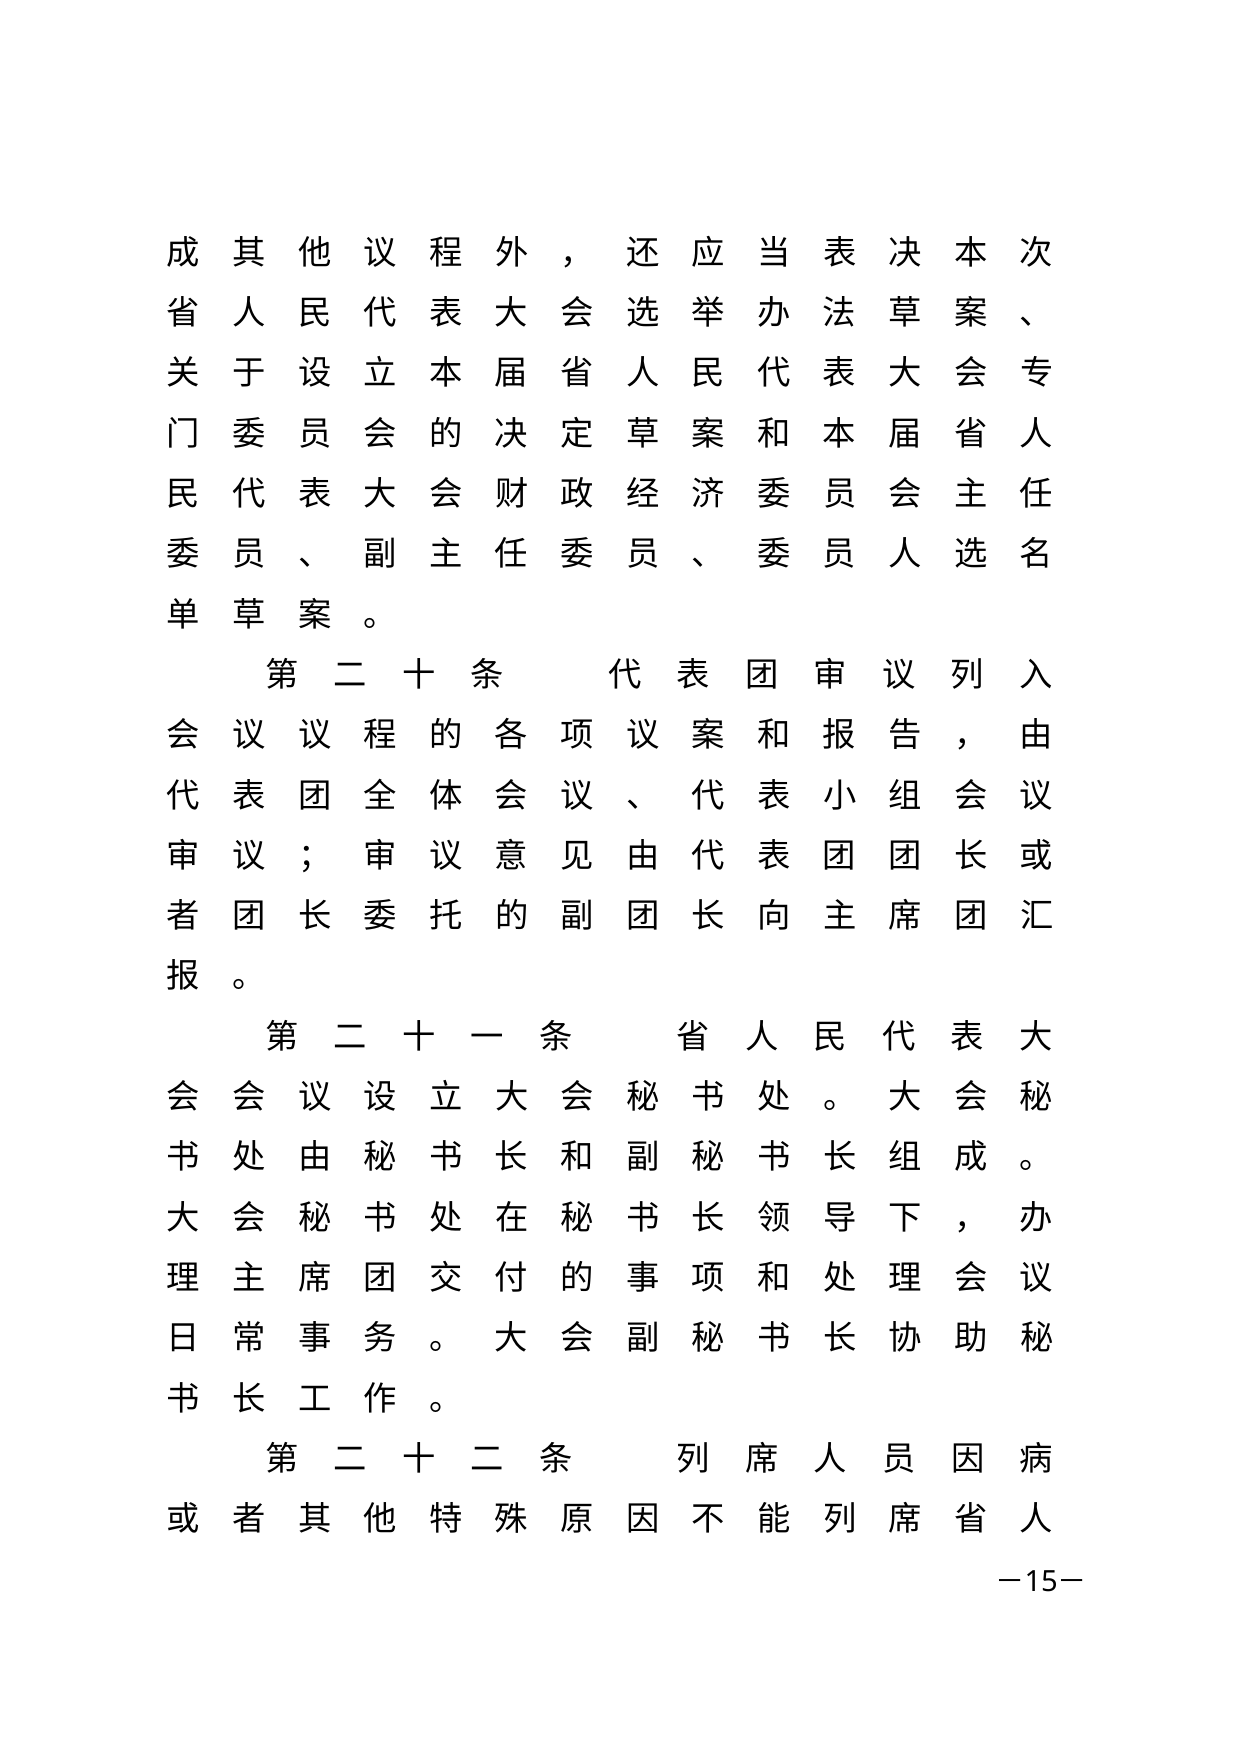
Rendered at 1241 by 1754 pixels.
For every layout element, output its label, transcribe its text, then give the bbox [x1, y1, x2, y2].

text 第二十一条 省人民代表大会会议设立大会秘书处。大会秘书处由秘书长和副秘书长组成。大会秘书处在秘书长领导下，办理主席团交付的事项和处理会议日常事务。大会副秘书长协助秘书长工作。 [167, 1003, 1085, 1426]
text 第二十条 代表团审议列入会议议程的各项议案和报告，由代表团全体会议、代表小组会议审议；审议意见由代表团团长或者团长委托的副团长向主席团汇报。 [167, 642, 1085, 1003]
text 每届省人民代表大会第一次会议的第一次全体会议，除了完成其他议程外，还应当表决本次省人民代表大会选举办法草案、关于设立本届省人民代表大会专门委员会的决定草案和本届省人民代表大会财政经济委员会主任委员、副主任委员、委员人选名单草案。 [167, 219, 1085, 642]
text 第二十二条 列席人员因病或者其他特殊原因不能列席省人民代表大会会议的，会前应当向省人民代表大会常务委员会书面请假并获得批准；会议期间应当向大会秘书处书面请假并获得批准。大会秘书处有关工作机构负责向秘书长报告列席人员列席会议的情况和缺席的原因。 [167, 1426, 1085, 1546]
